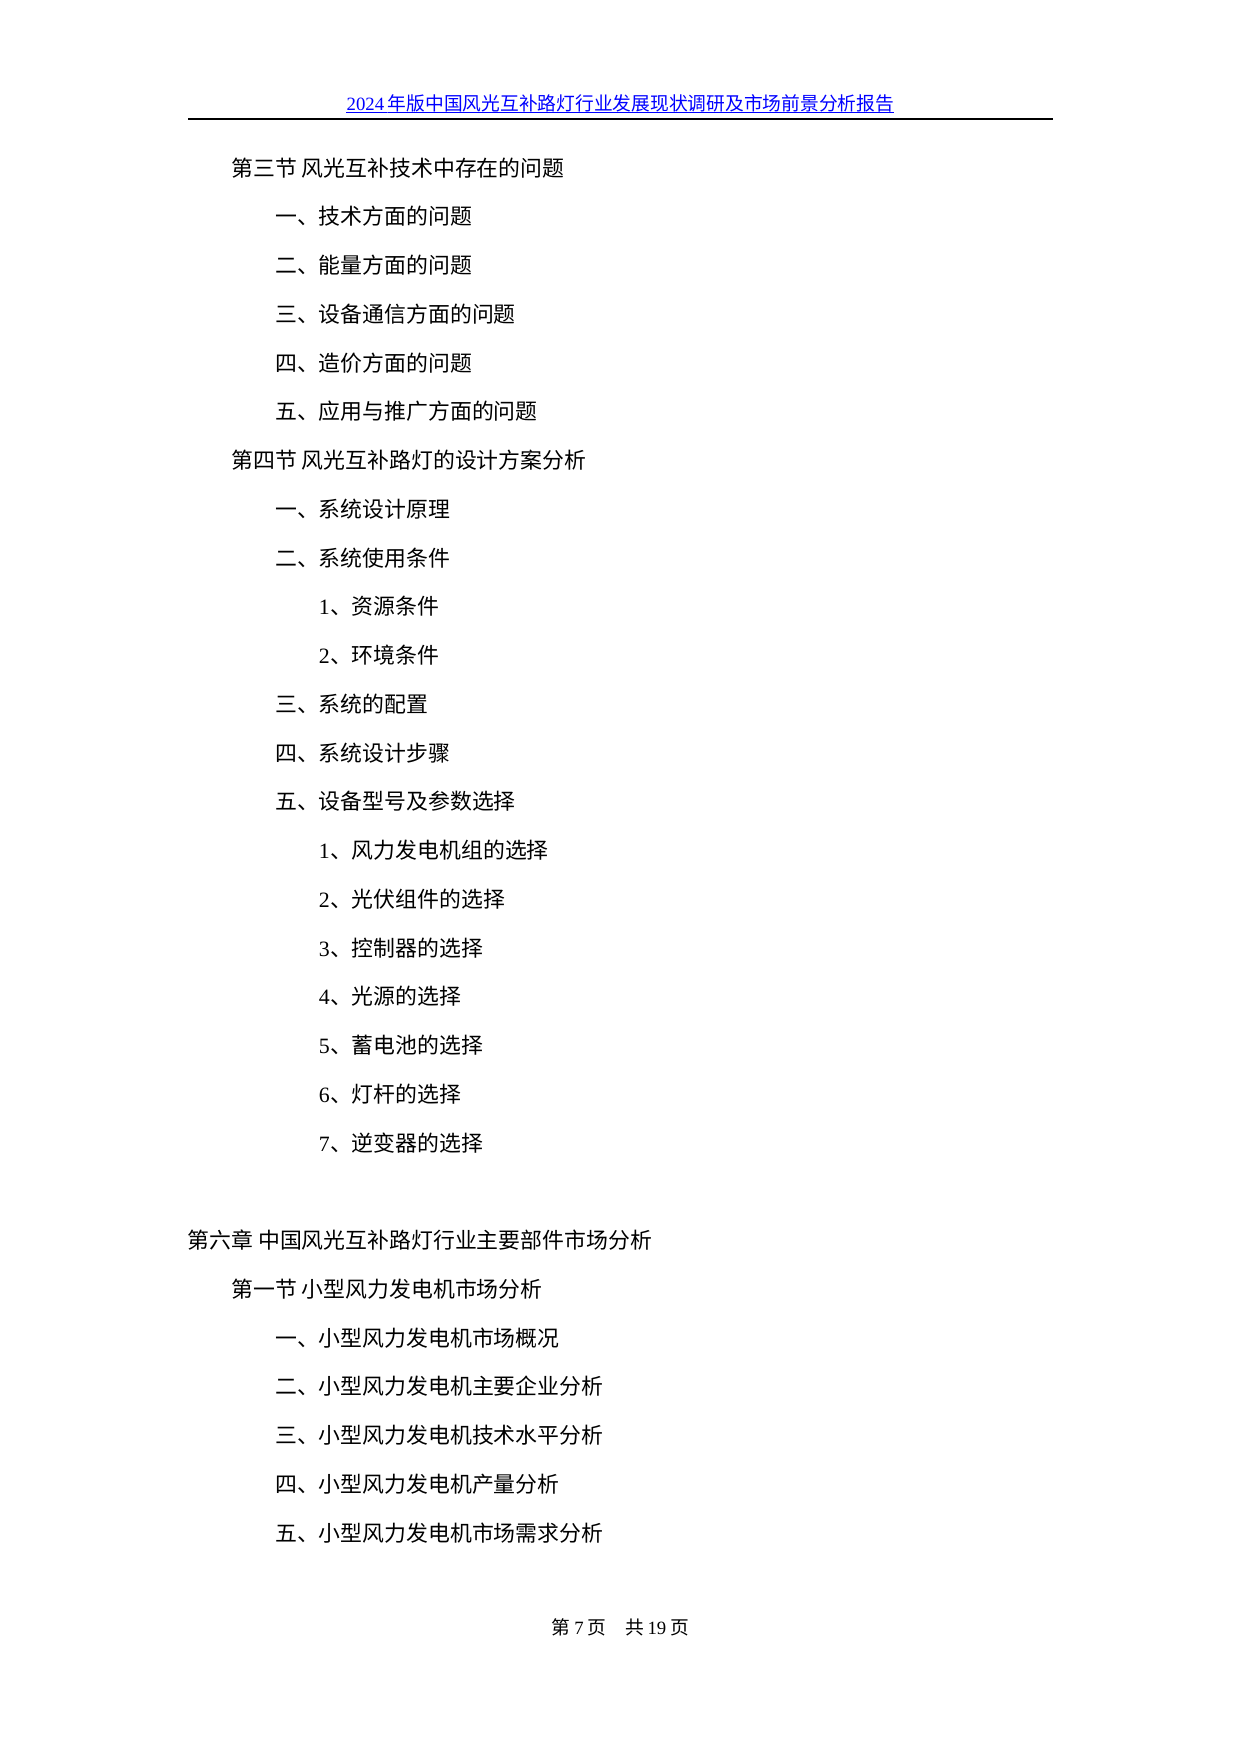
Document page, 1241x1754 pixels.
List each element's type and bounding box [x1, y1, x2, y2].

text [187, 150, 1053, 1548]
